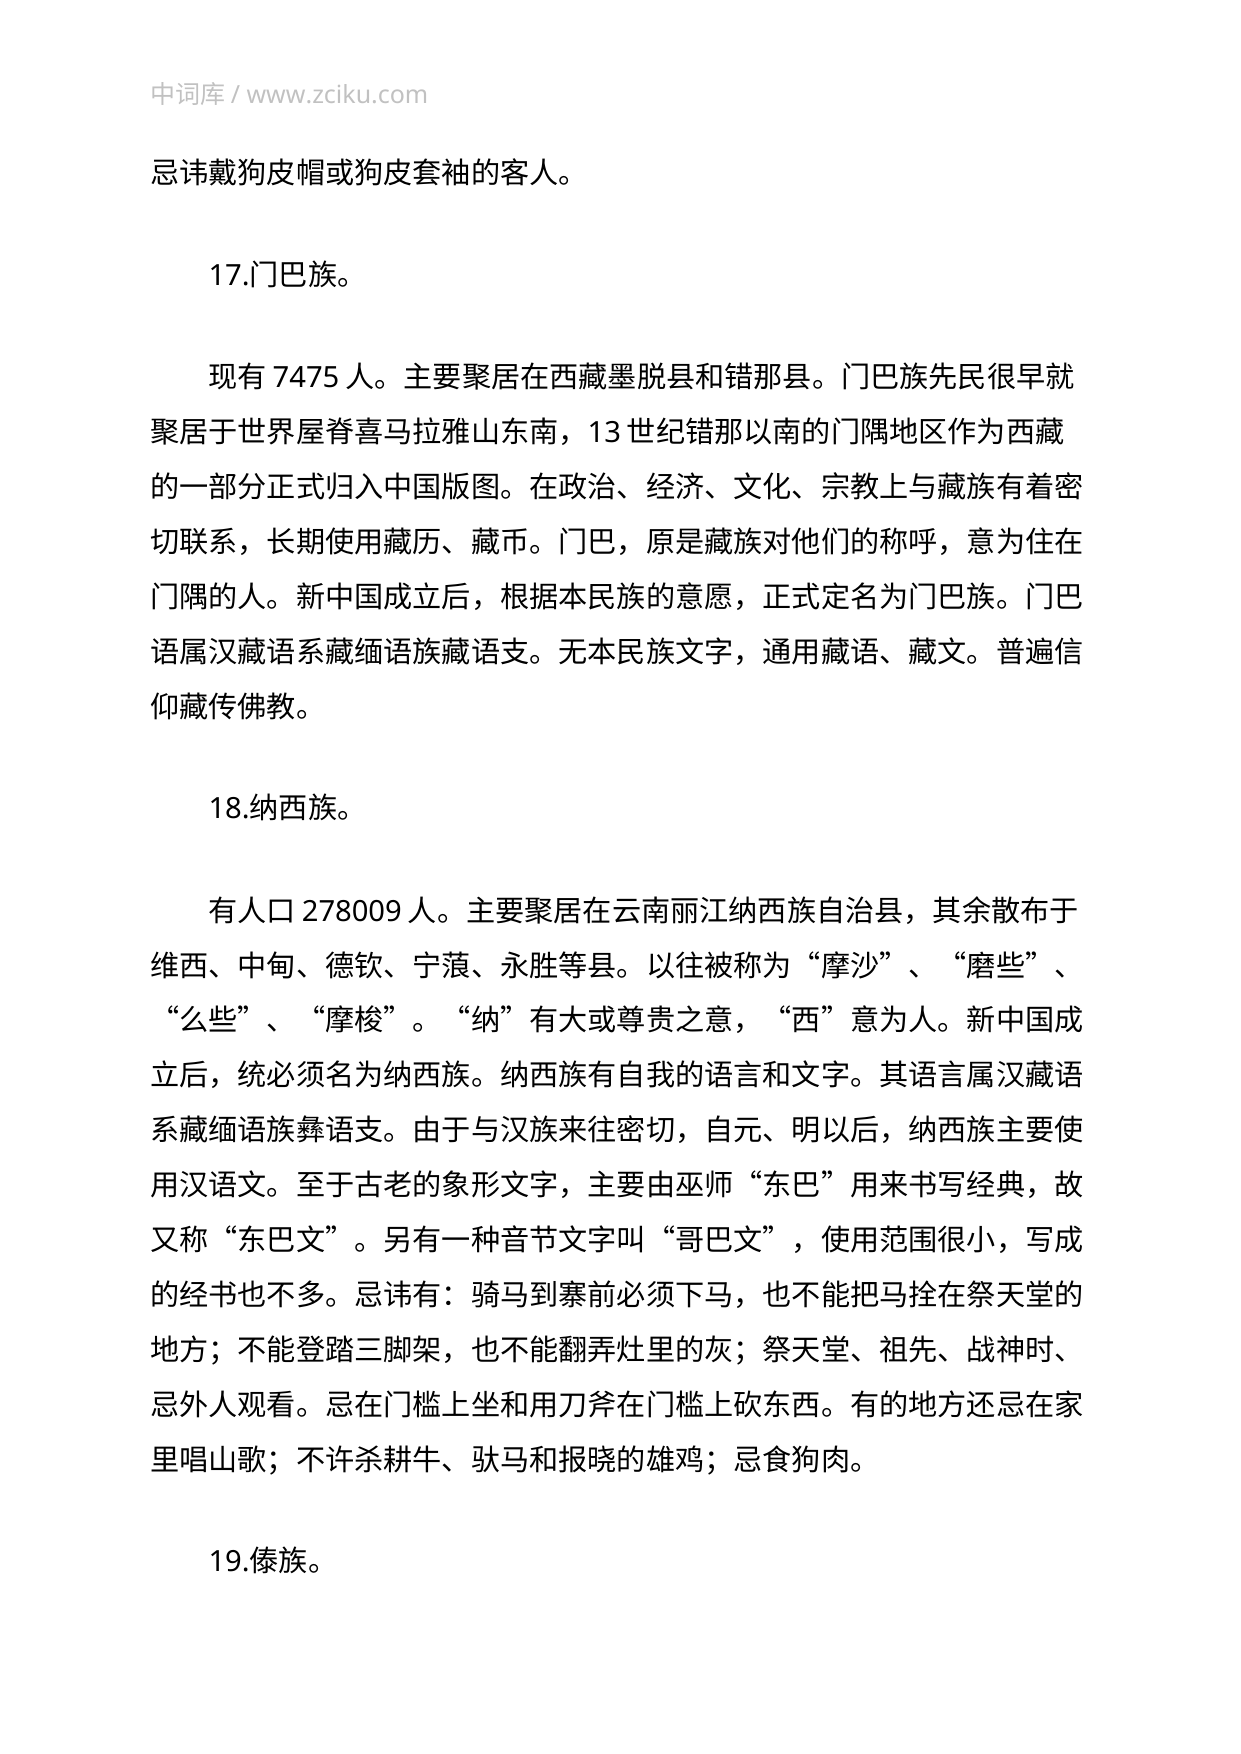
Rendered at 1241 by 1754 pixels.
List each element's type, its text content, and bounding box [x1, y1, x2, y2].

text 17.门巴族。 [150, 252, 1090, 294]
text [150, 150, 1090, 192]
text 18.纳西族。 [150, 785, 1090, 827]
text 19.傣族。 [150, 1538, 1090, 1580]
text 有人口278009人。主要聚居在云南丽江纳西族自治县，其余散布于维西、中甸、德钦、宁蒗、永胜等县。以往被称为“摩沙”、“磨些”、“么些”、“摩梭”。“纳”有大或尊贵之意，“西”意为人。新中国成立后，统必须名为纳西族。纳西族有自我的语言和文字。其语言属汉藏语系藏缅语族彝语支。由于与汉族来往密切，自元、明以后，纳西族主要使用汉语文。至于古老的象形文字，主要由巫师“东巴”用来书写经典，故又称“东巴文”。另有一种音节文字叫“哥巴文”，使用范围很小，写成的经书也不多。忌讳有：骑马到寨前必须下马，也不能把马拴在祭天堂的地方；不能登踏三脚架，也不能翻弄灶里的灰；祭天堂、祖先、战神时、忌外人观看。忌在门槛上坐和用刀斧在门槛上砍东西。有的地方还忌在家里唱山歌；不许杀耕牛、驮马和报晓的雄鸡；忌食狗肉。 [150, 887, 1090, 1478]
text 现有7475人。主要聚居在西藏墨脱县和错那县。门巴族先民很早就聚居于世界屋脊喜马拉雅山东南，13世纪错那以南的门隅地区作为西藏的一部分正式归入中国版图。在政治、经济、文化、宗教上与藏族有着密切联系，长期使用藏历、藏币。门巴，原是藏族对他们的称呼，意为住在门隅的人。新中国成立后，根据本民族的意愿，正式定名为门巴族。门巴语属汉藏语系藏缅语族藏语支。无本民族文字，通用藏语、藏文。普遍信仰藏传佛教。 [150, 354, 1090, 726]
